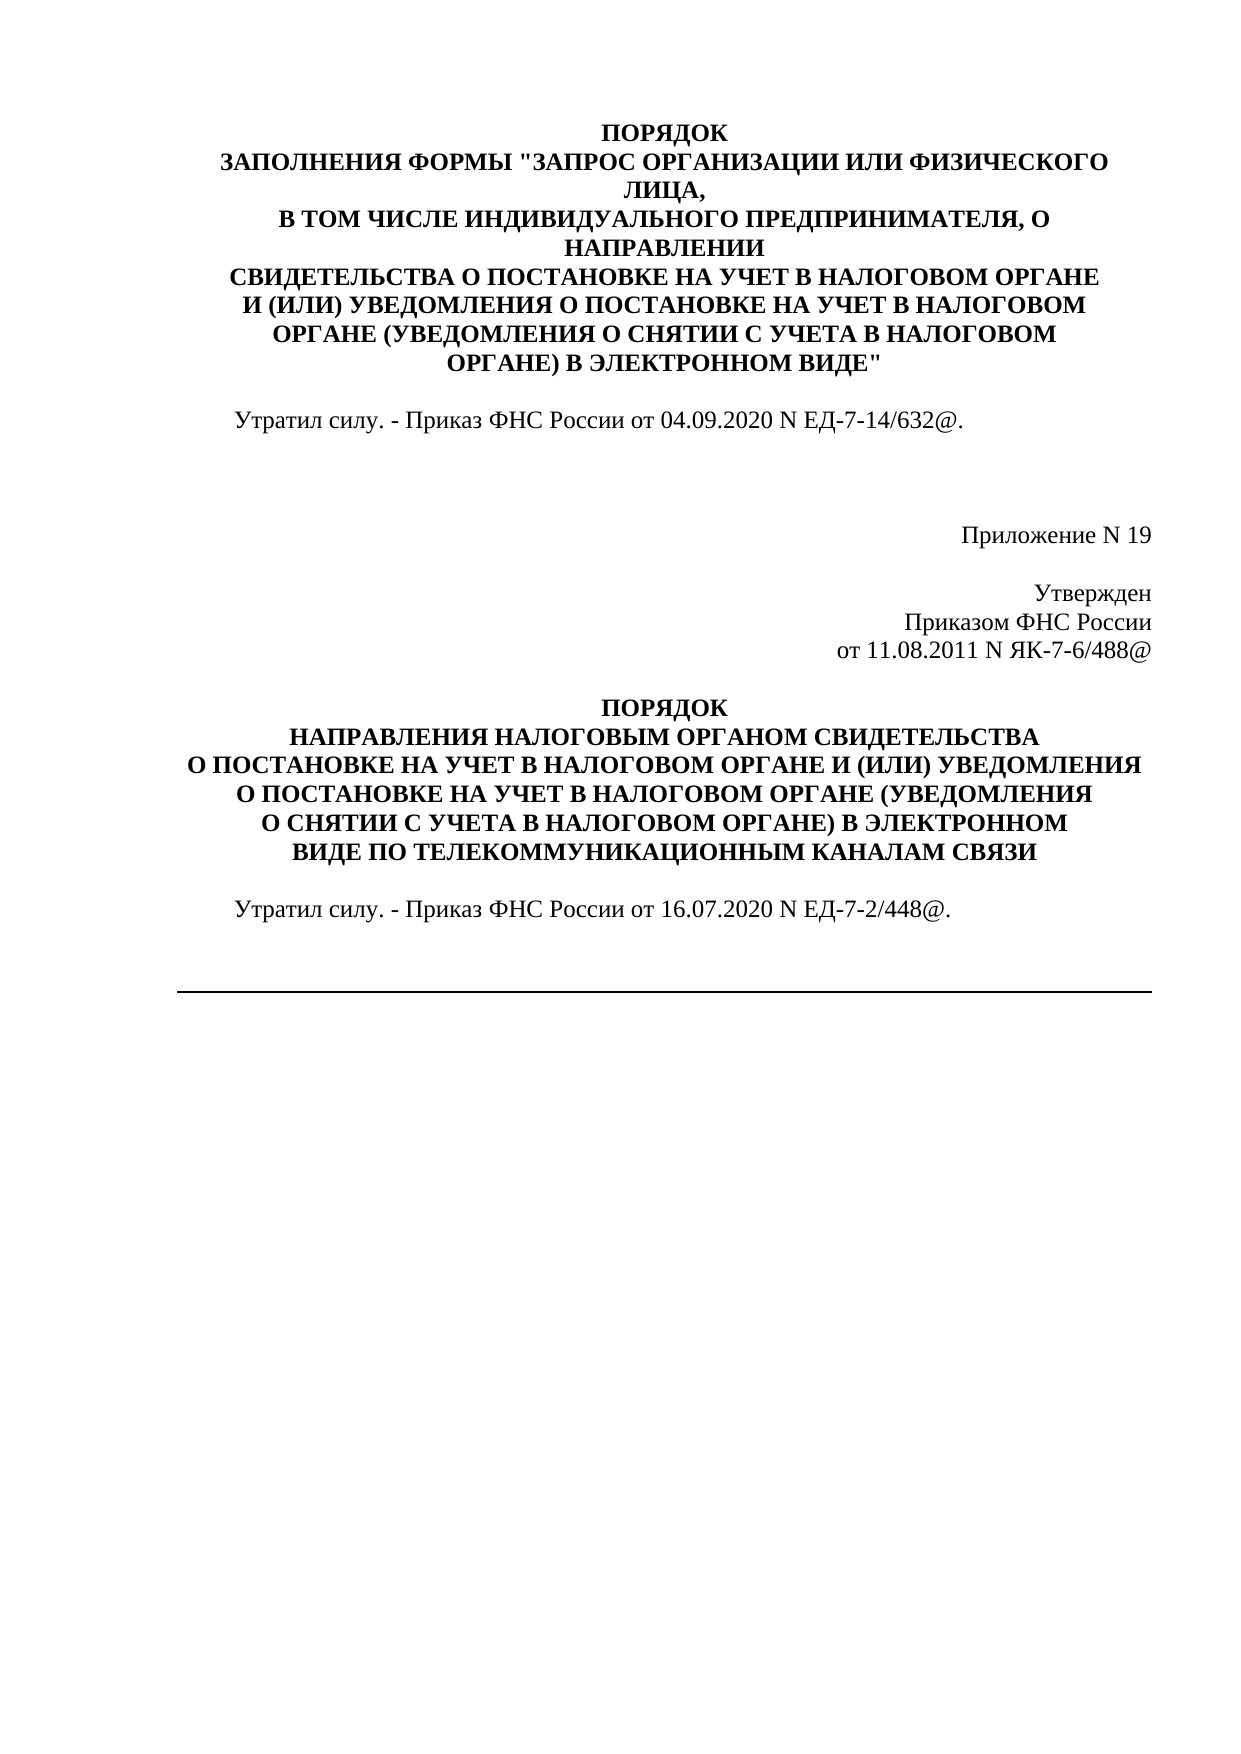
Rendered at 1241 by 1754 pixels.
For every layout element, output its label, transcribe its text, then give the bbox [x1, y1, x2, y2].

title ПОРЯДОК [177, 693, 1152, 722]
title О ПОСТАНОВКЕ НА УЧЕТ В НАЛОГОВОМ ОРГАНЕ И (ИЛИ) УВЕДОМЛЕНИЯ [177, 751, 1152, 779]
title И (ИЛИ) УВЕДОМЛЕНИЯ О ПОСТАНОВКЕ НА УЧЕТ В НАЛОГОВОМ [177, 291, 1152, 319]
text Приложение N 19 [177, 521, 1152, 549]
title ВИДЕ ПО ТЕЛЕКОММУНИКАЦИОННЫМ КАНАЛАМ СВЯЗИ [177, 837, 1152, 866]
title О ПОСТАНОВКЕ НА УЧЕТ В НАЛОГОВОМ ОРГАНЕ (УВЕДОМЛЕНИЯ [177, 779, 1152, 808]
title В ТОМ ЧИСЛЕ ИНДИВИДУАЛЬНОГО ПРЕДПРИНИМАТЕЛЯ, О НАПРАВЛЕНИИ [177, 204, 1152, 262]
text Утратил силу. - Приказ ФНС России от 16.07.2020 N ЕД-7-2/448@. [177, 894, 1152, 923]
title НАПРАВЛЕНИЯ НАЛОГОВЫМ ОРГАНОМ СВИДЕТЕЛЬСТВА [177, 722, 1152, 751]
title О СНЯТИИ С УЧЕТА В НАЛОГОВОМ ОРГАНЕ) В ЭЛЕКТРОННОМ [177, 808, 1152, 837]
title ПОРЯДОК [177, 118, 1152, 147]
text от 11.08.2011 N ЯК-7-6/488@ [177, 636, 1152, 664]
title СВИДЕТЕЛЬСТВА О ПОСТАНОВКЕ НА УЧЕТ В НАЛОГОВОМ ОРГАНЕ [177, 262, 1152, 291]
title ОРГАНЕ) В ЭЛЕКТРОННОМ ВИДЕ" [177, 348, 1152, 377]
text Утратил силу. - Приказ ФНС России от 04.09.2020 N ЕД-7-14/632@. [177, 406, 1152, 434]
title ОРГАНЕ (УВЕДОМЛЕНИЯ О СНЯТИИ С УЧЕТА В НАЛОГОВОМ [177, 319, 1152, 348]
title ЗАПОЛНЕНИЯ ФОРМЫ "ЗАПРОС ОРГАНИЗАЦИИ ИЛИ ФИЗИЧЕСКОГО ЛИЦА, [177, 147, 1152, 204]
text Утвержден [177, 578, 1152, 607]
text Приказом ФНС России [177, 607, 1152, 636]
